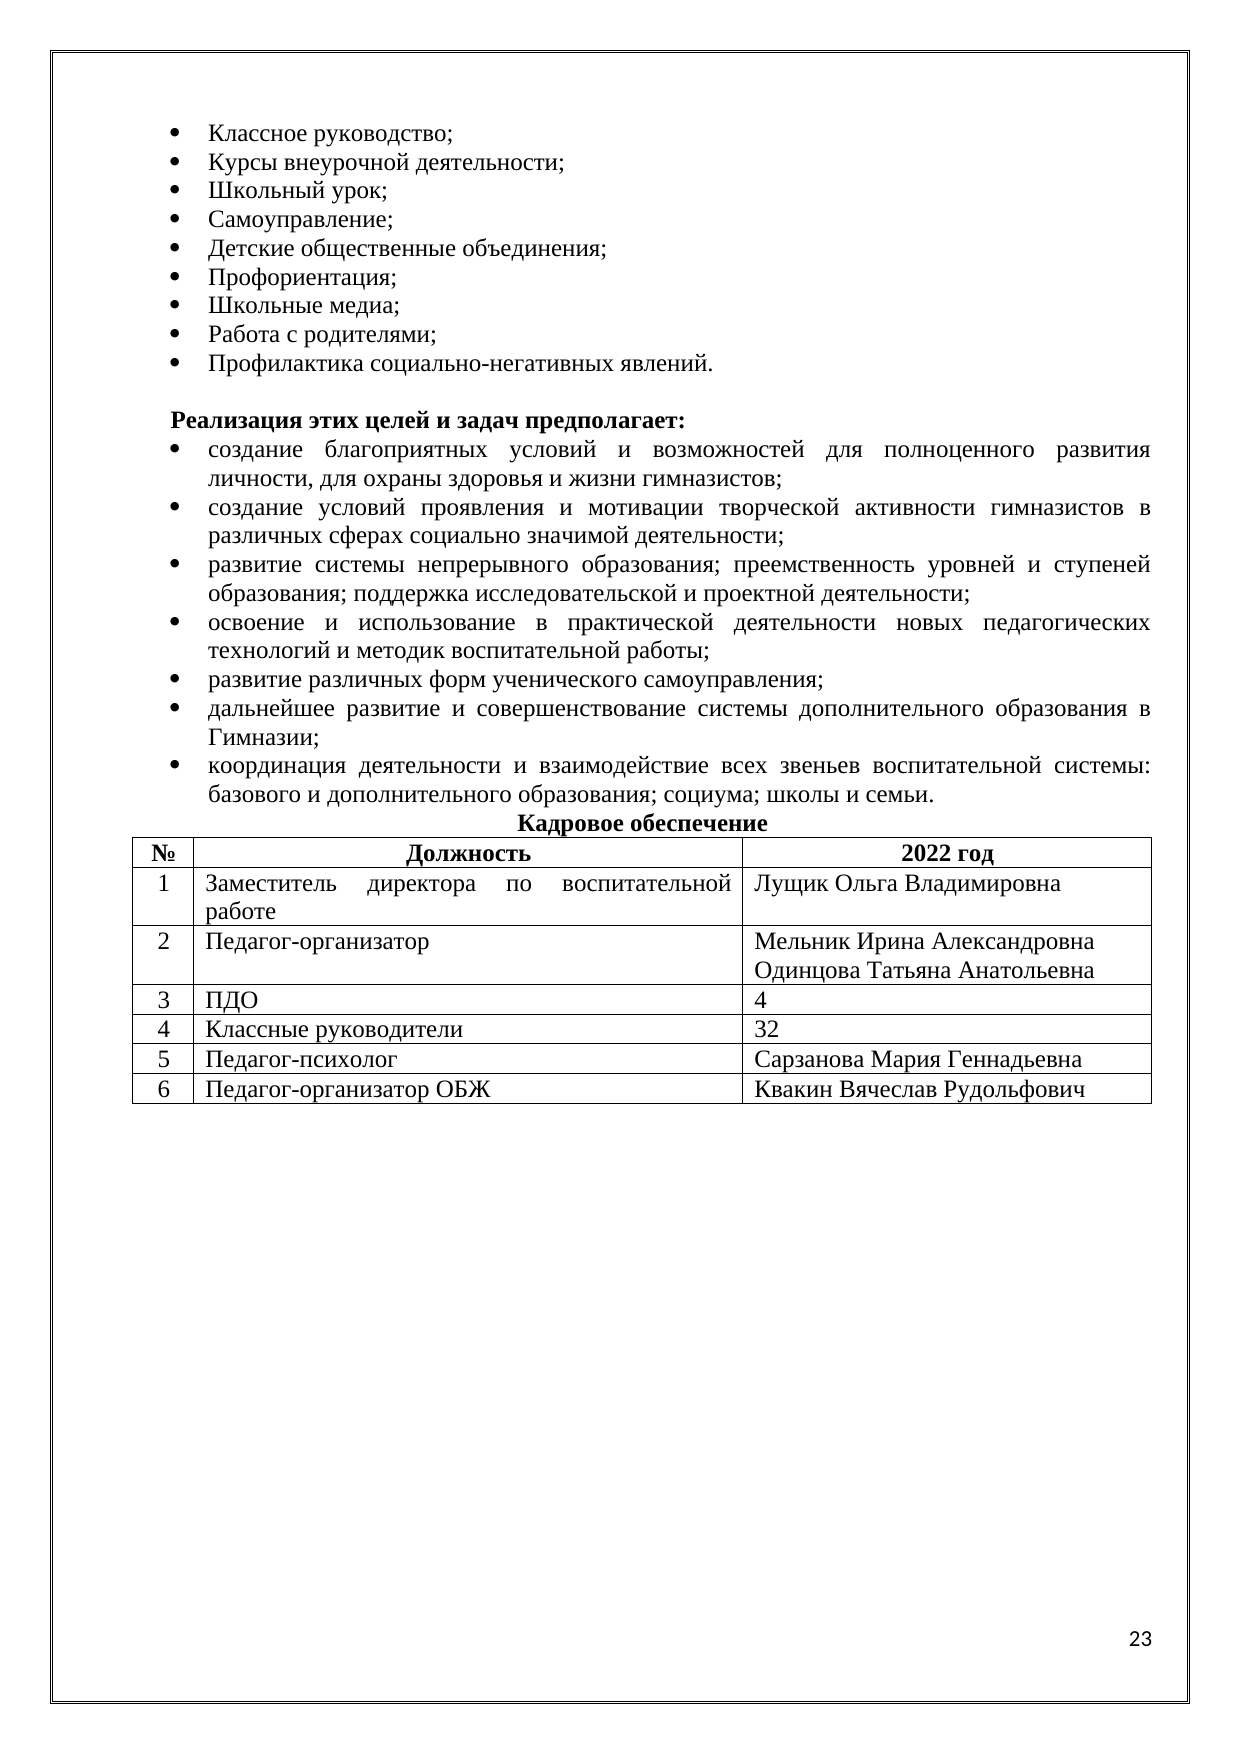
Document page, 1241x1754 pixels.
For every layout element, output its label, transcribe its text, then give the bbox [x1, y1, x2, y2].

text Кадровое обеспечение [133, 808, 1152, 837]
table_cell 2 [133, 926, 193, 984]
table_cell Педагог-организатор ОБЖ [194, 1074, 742, 1103]
list Классное руководство; [170, 118, 1152, 147]
list Самоуправление; [170, 204, 1152, 233]
table_cell Заместитель директора по воспитательной работе [194, 868, 742, 925]
table_cell Педагог-организатор [194, 926, 742, 984]
table_cell Квакин Вячеслав Рудольфович [743, 1074, 1151, 1103]
list развитие системы непрерывного образования; преемственность уровней и ступеней образования; поддержка исследовательской и проектной деятельности; [170, 549, 1152, 607]
table_cell Лущик Ольга Владимировна [743, 868, 1151, 925]
list Профилактика социально-негативных явлений. [170, 348, 1152, 377]
table_cell 32 [743, 1015, 1151, 1043]
list координация деятельности и взаимодействие всех звеньев воспитательной системы: базового и дополнительного образования; социума; школы и семьи. [170, 751, 1152, 808]
table_cell 1 [133, 868, 193, 925]
table_cell 4 [743, 985, 1151, 1013]
table_cell 5 [133, 1044, 193, 1073]
list создание благоприятных условий и возможностей для полноценного развития личности, для охраны здоровья и жизни гимназистов; [170, 434, 1152, 492]
list Школьный урок; [170, 176, 1152, 204]
table_cell Классные руководители [194, 1015, 742, 1043]
text Реализация этих целей и задач предполагает: [170, 406, 1152, 434]
table_cell ПДО [194, 985, 742, 1013]
table_cell Педагог-психолог [194, 1044, 742, 1073]
list развитие различных форм ученического самоуправления; [170, 664, 1152, 693]
list освоение и использование в практической деятельности новых педагогических технологий и методик воспитательной работы; [170, 607, 1152, 664]
list Курсы внеурочной деятельности; [170, 147, 1152, 176]
table_header № [133, 838, 193, 867]
list дальнейшее развитие и совершенствование системы дополнительного образования в Гимназии; [170, 693, 1152, 751]
list создание условий проявления и мотивации творческой активности гимназистов в различных сферах социально значимой деятельности; [170, 492, 1152, 549]
table_cell 6 [133, 1074, 193, 1103]
table_cell 3 [133, 985, 193, 1013]
list Работа с родителями; [170, 319, 1152, 348]
list Профориентация; [170, 262, 1152, 291]
table_header Должность [194, 838, 742, 867]
table_cell Сарзанова Мария Геннадьевна [743, 1044, 1151, 1073]
table_cell Мельник Ирина Александровна Одинцова Татьяна Анатольевна [743, 926, 1151, 984]
list Школьные медиа; [170, 291, 1152, 319]
table_cell 4 [133, 1015, 193, 1043]
table_header 2022 год [743, 838, 1151, 867]
list Детские общественные объединения; [170, 233, 1152, 262]
